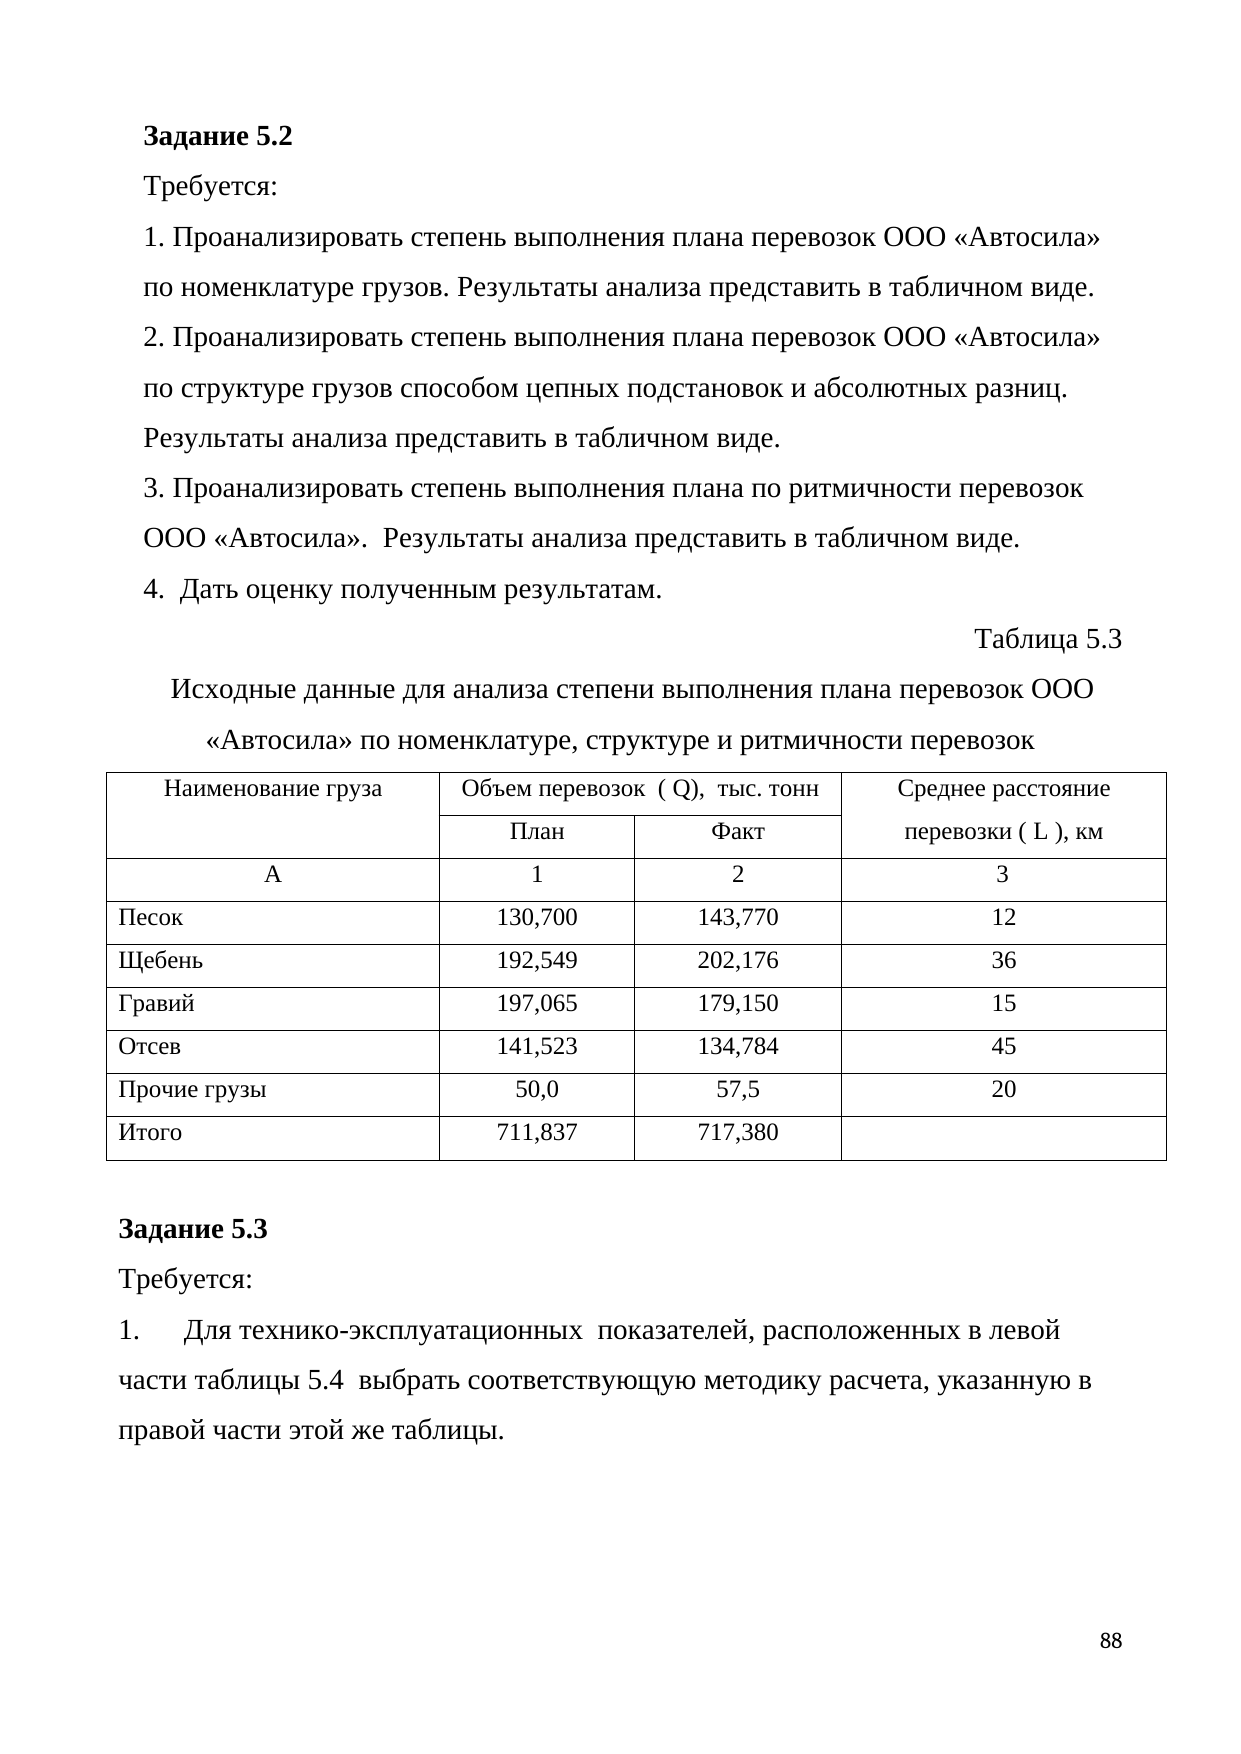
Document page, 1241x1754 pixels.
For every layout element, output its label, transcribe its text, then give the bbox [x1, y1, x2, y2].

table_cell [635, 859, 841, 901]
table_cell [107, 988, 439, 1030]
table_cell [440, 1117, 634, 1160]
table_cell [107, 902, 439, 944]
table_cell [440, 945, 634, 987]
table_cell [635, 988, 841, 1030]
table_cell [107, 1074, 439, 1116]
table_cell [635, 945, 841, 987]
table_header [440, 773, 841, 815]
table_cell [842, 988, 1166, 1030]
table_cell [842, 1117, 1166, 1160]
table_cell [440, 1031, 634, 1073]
text Требуется: [143, 168, 1122, 202]
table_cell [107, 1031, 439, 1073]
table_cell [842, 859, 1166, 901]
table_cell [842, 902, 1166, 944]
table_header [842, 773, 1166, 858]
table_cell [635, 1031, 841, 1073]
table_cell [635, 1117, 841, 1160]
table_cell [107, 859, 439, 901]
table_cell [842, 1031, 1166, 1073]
text Задание 5.2 [143, 118, 1122, 152]
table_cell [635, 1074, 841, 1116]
text Задание 5.3 [118, 1211, 1122, 1245]
text 1. Для технико-эксплуатационных показателей, расположенных в левой части таблицы 5.4 выбрать соответствующую методику расчета, указанную в правой части этой же таблицы. [118, 1312, 1122, 1446]
text 1. Проанализировать степень выполнения плана перевозок ООО «Автосила» по номенклатуре грузов. Результаты анализа представить в табличном виде. [143, 219, 1122, 303]
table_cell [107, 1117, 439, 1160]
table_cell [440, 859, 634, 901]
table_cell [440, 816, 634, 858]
text 4. Дать оценку полученным результатам. [143, 571, 1122, 604]
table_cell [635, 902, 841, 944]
text 2. Проанализировать степень выполнения плана перевозок ООО «Автосила» по структуре грузов способом цепных подстановок и абсолютных разниц. Результаты анализа представить в табличном виде. [143, 319, 1122, 453]
text Таблица 5.3 [143, 621, 1122, 655]
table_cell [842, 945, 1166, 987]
text 3. Проанализировать степень выполнения плана по ритмичности перевозок ООО «Автосила». Результаты анализа представить в табличном виде. [143, 470, 1122, 554]
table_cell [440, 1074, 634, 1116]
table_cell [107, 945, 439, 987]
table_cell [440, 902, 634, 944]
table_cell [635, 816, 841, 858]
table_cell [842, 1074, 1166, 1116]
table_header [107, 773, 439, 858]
text Исходные данные для анализа степени выполнения плана перевозок ООО «Автосила» по номенклатуре, структуре и ритмичности перевозок [118, 672, 1122, 755]
text Требуется: [118, 1261, 1122, 1295]
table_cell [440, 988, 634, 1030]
